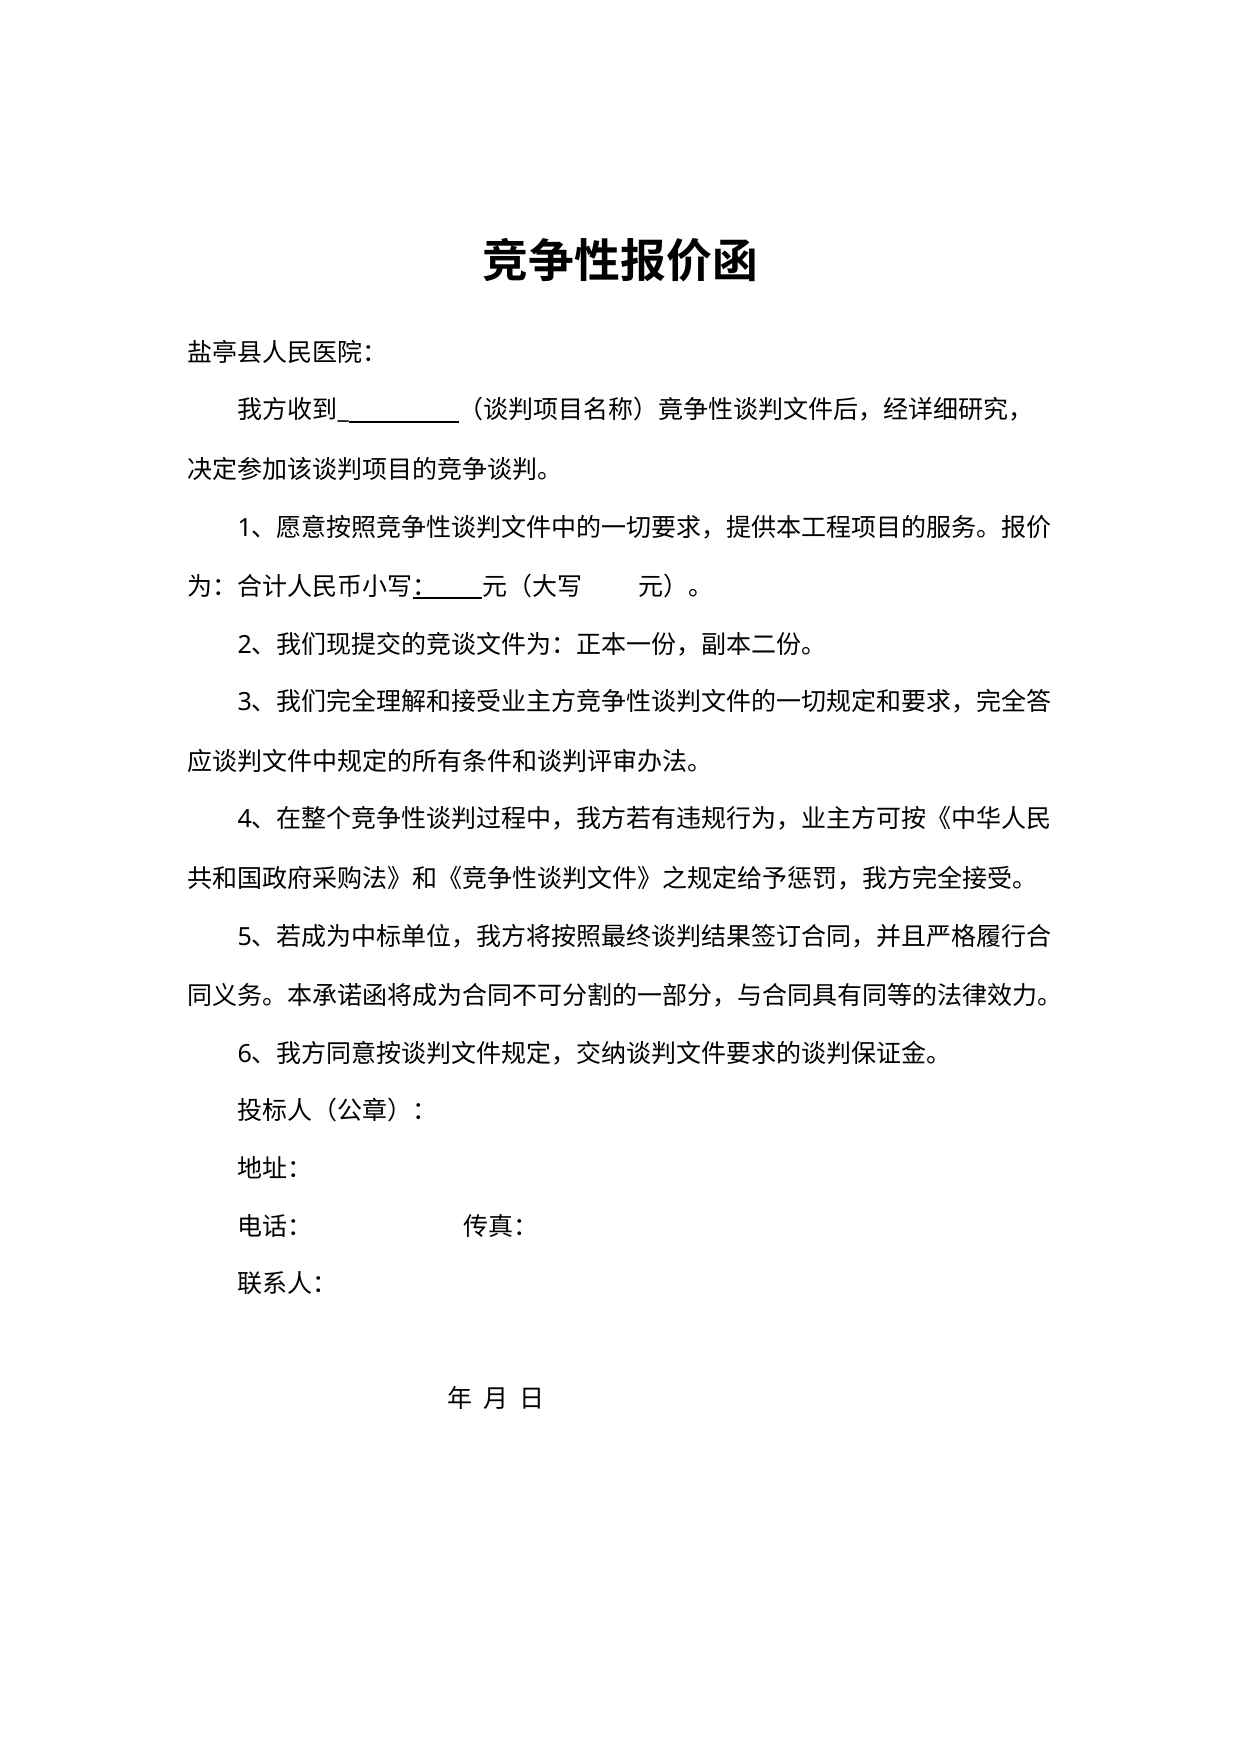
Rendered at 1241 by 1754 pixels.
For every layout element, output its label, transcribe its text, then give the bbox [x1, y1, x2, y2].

text 2、我们现提交的竞谈文件为：正本一份，副本二份。 [187, 622, 1053, 662]
text 投标人（公章）： [187, 1089, 1053, 1129]
text 我方收到_ （谈判项目名称）竟争性谈判文件后，经详细研究，决定参加该谈判项目的竞争谈判。 [187, 388, 1053, 487]
text 竞争性报价函 [187, 218, 1053, 297]
text 联系人： [187, 1262, 1053, 1302]
text 年 月 日 [187, 1376, 1053, 1416]
text 电话： 传真： [187, 1204, 1053, 1244]
text 地址： [187, 1147, 1053, 1186]
text 1、愿意按照竞争性谈判文件中的一切要求，提供本工程项目的服务。报价为：合计人民币小写： 元（大写 元）。 [187, 505, 1053, 604]
text 4、在整个竞争性谈判过程中，我方若有违规行为，业主方可按《中华人民共和国政府采购法》和《竞争性谈判文件》之规定给予惩罚，我方完全接受。 [187, 797, 1053, 896]
text 3、我们完全理解和接受业主方竞争性谈判文件的一切规定和要求，完全答应谈判文件中规定的所有条件和谈判评审办法。 [187, 680, 1053, 779]
text 5、若成为中标单位，我方将按照最终谈判结果签订合同，并且严格履行合同义务。本承诺函将成为合同不可分割的一部分，与合同具有同等的法律效力。 [187, 914, 1053, 1013]
text 6、我方同意按谈判文件规定，交纳谈判文件要求的谈判保证金。 [187, 1031, 1053, 1071]
text 盐亭县人民医院： [187, 331, 1053, 370]
